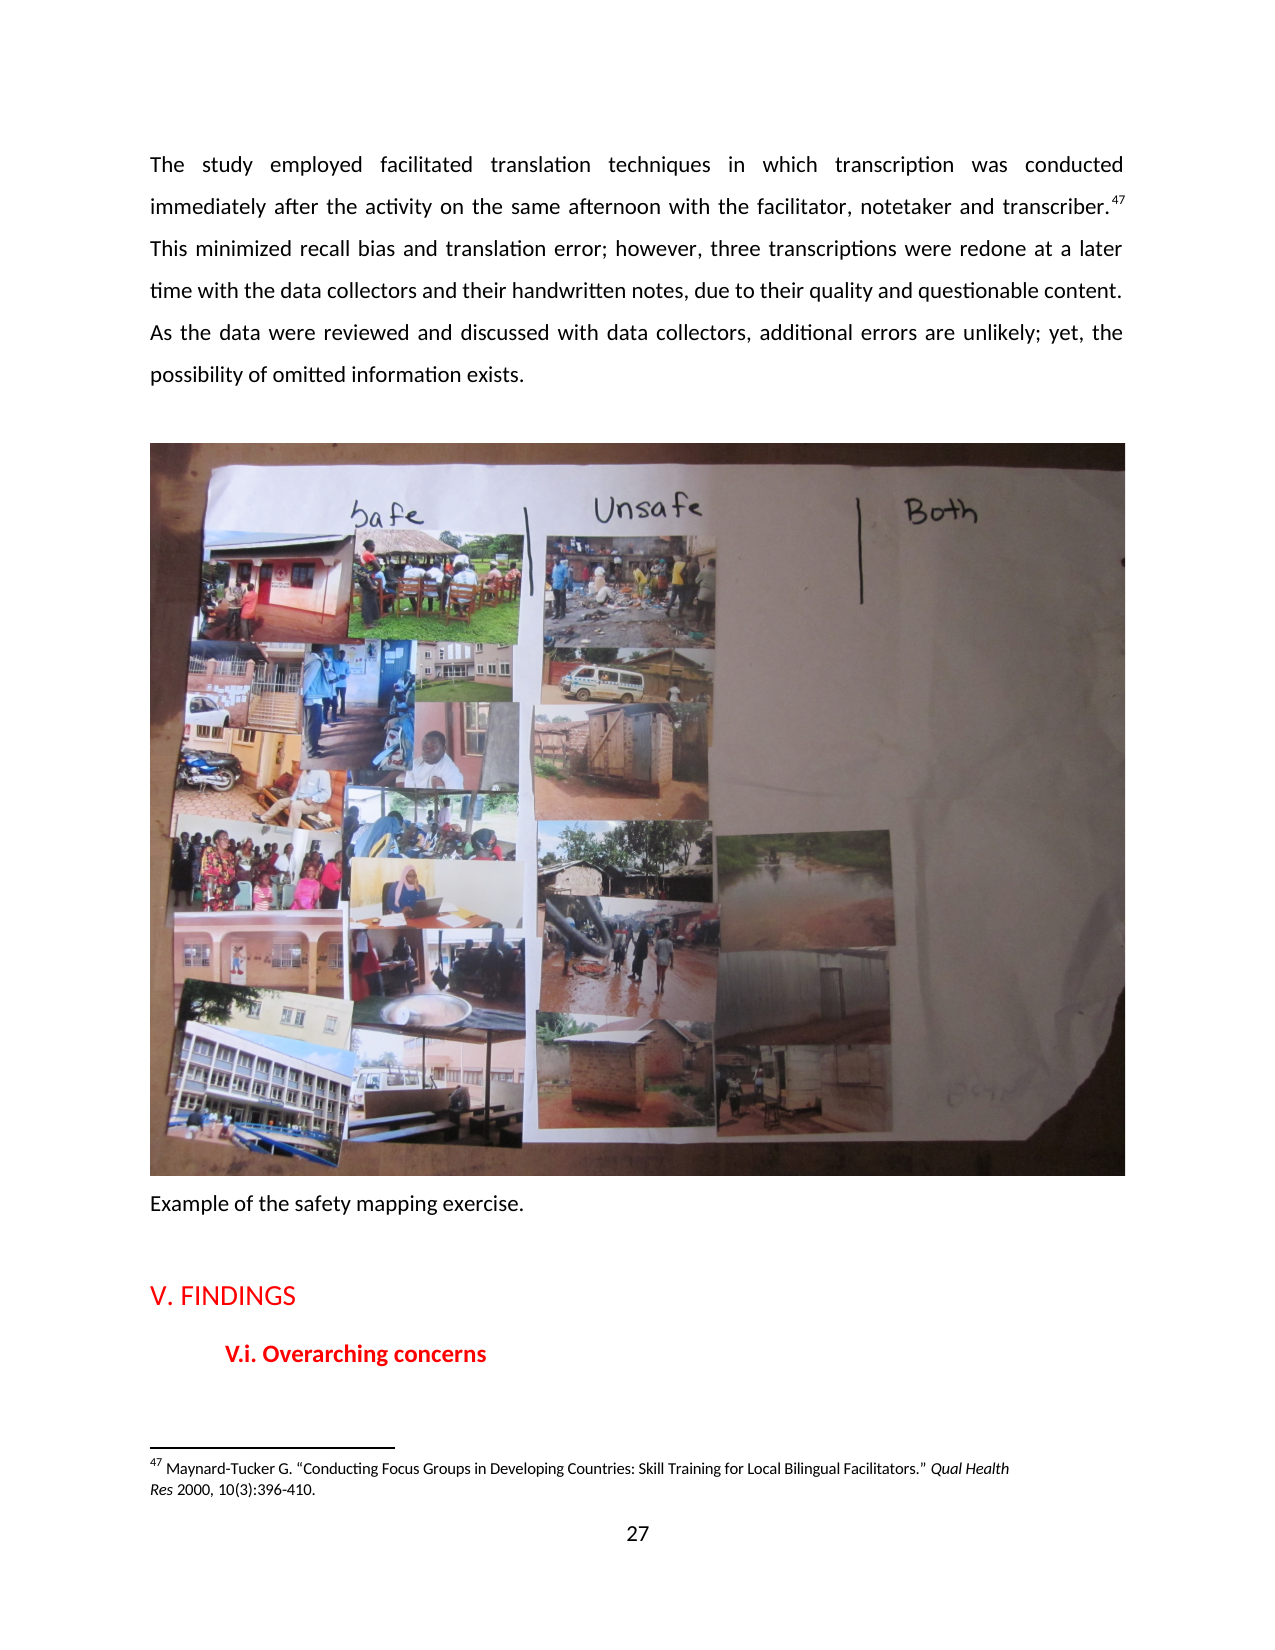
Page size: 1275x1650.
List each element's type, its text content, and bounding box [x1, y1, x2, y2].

picture [150, 443, 1125, 1176]
text Example of the safety mapping exercise. [150, 1189, 1125, 1217]
subtitle V. FINDINGS [150, 1277, 1125, 1313]
text The study employed facilitated translation techniques in which transcription was conducted immediately after the activity on the same afternoon with the facilitator, notetaker and transcriber. This minimized recall bias and translation error; however, three transcriptions were redone at a later time with the data collectors and their handwritten notes, due to their quality and questionable content. As the data were reviewed and discussed with data collectors, additional errors are unlikely; yet, the possibility of omitted information exists. [150, 150, 1125, 388]
text V.i. Overarching concerns [150, 1338, 1125, 1368]
